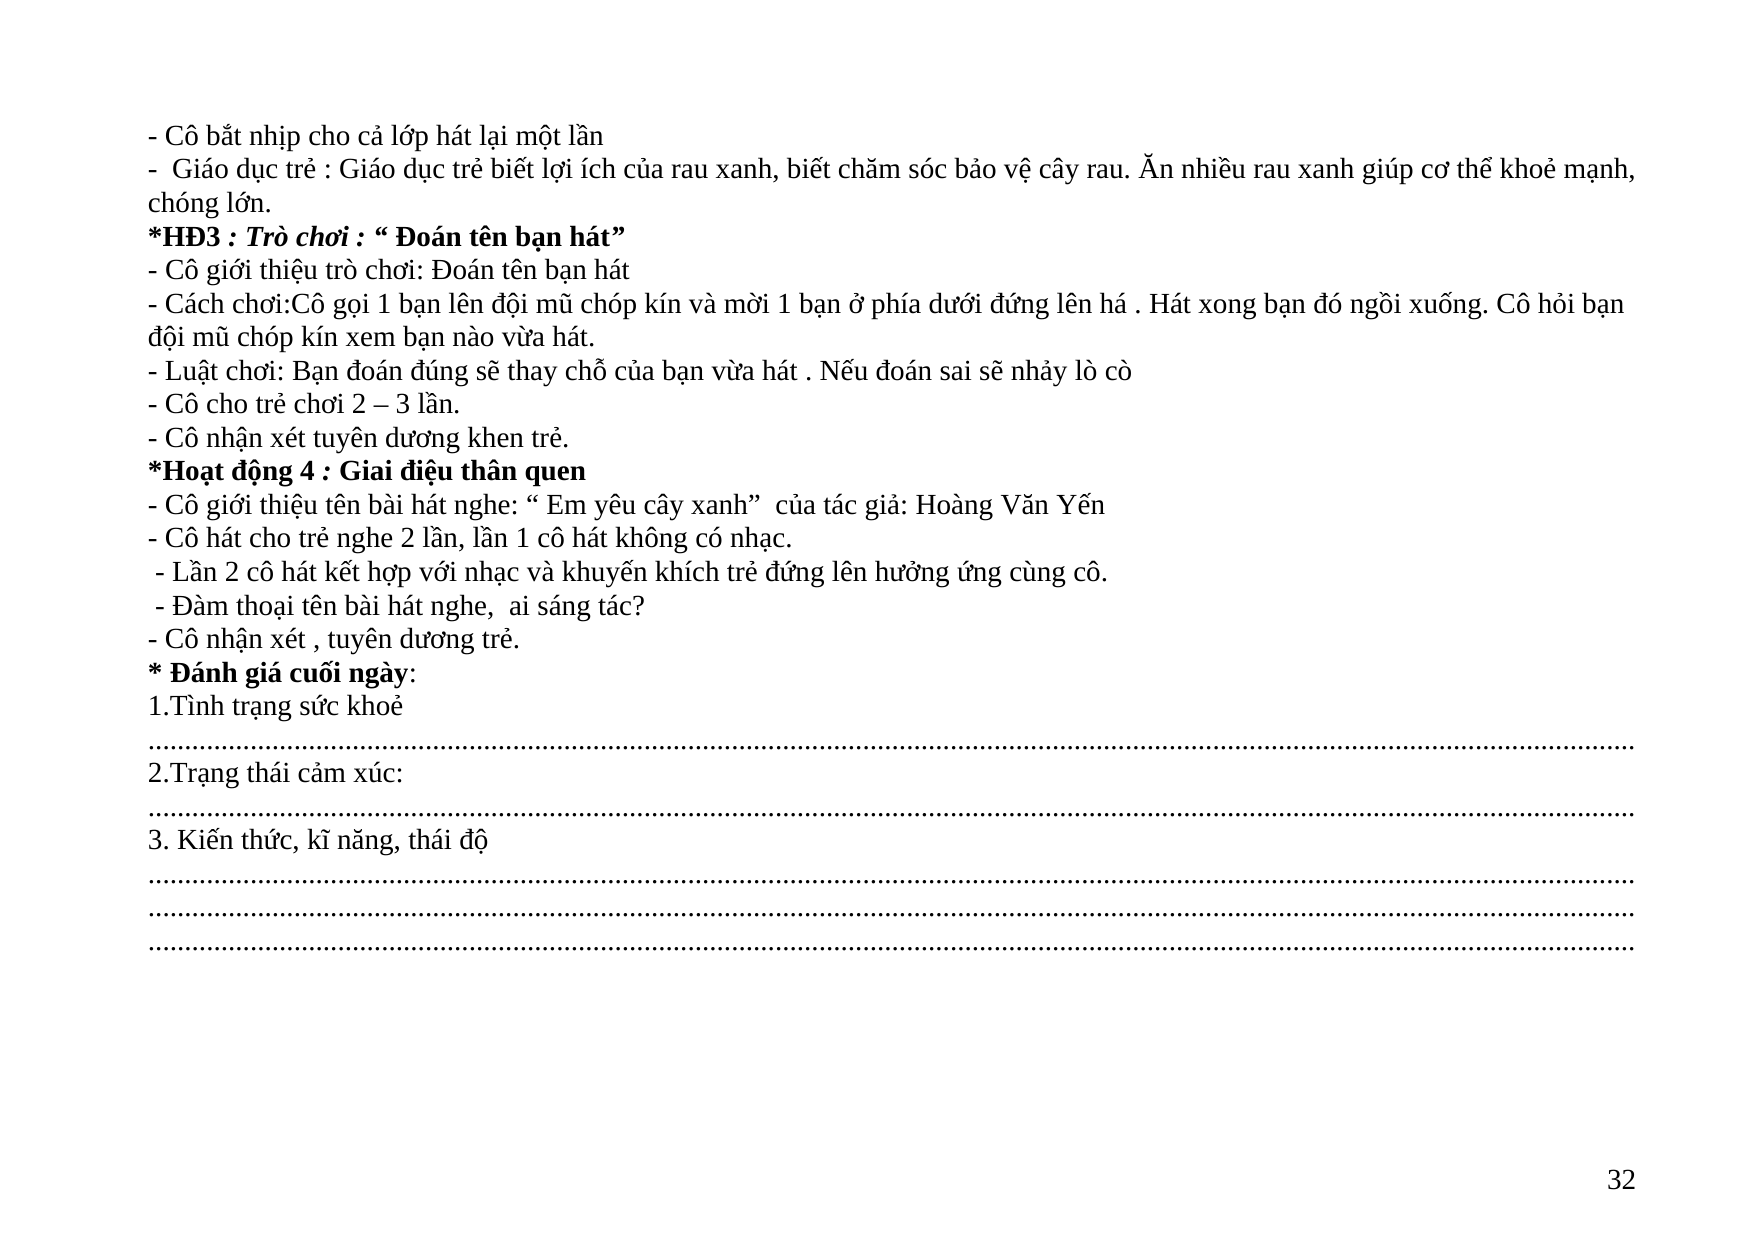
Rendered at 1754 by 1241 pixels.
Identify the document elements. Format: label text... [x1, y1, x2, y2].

text *HĐ3 : Trò chơi : “ Đoán tên bạn hát” [148, 219, 1636, 252]
text .................................................................................................................................................................................................................................................................................................................................................................................................................................................................................................................................................................................................................................... [148, 856, 1636, 957]
text - Cô bắt nhịp cho cả lớp hát lại một lần [148, 118, 1636, 152]
text *Hoạt động 4 : Giai điệu thân quen [148, 453, 1636, 487]
text ............................................................................................................................................................................................................ 3. Kiến thức, kĩ năng, thái độ [148, 789, 1636, 856]
text ............................................................................................................................................................................................................ 2.Trạng thái cảm xúc: [148, 722, 1636, 789]
text - Cô nhận xét tuyên dương khen trẻ. [148, 420, 1636, 453]
text - Cô giới thiệu trò chơi: Đoán tên bạn hát [148, 252, 1636, 286]
text - Cô giới thiệu tên bài hát nghe: “ Em yêu cây xanh” của tác giả: Hoàng Văn Yến [148, 487, 1636, 521]
text - Đàm thoại tên bài hát nghe, ai sáng tác? [148, 588, 1636, 621]
text - Luật chơi: Bạn đoán đúng sẽ thay chỗ của bạn vừa hát . Nếu đoán sai sẽ nhảy lò cò [148, 353, 1636, 386]
text - Cô nhận xét , tuyên dương trẻ. [148, 621, 1636, 655]
text - Giáo dục trẻ : Giáo dục trẻ biết lợi ích của rau xanh, biết chăm sóc bảo vệ cây rau. Ăn nhiều rau xanh giúp cơ thể khoẻ mạnh, chóng lớn. [148, 152, 1636, 219]
text 1.Tình trạng sức khoẻ [148, 688, 1636, 722]
text - Lần 2 cô hát kết hợp với nhạc và khuyến khích trẻ đứng lên hưởng ứng cùng cô. [148, 554, 1636, 588]
text - Cô cho trẻ chơi 2 – 3 lần. [148, 386, 1636, 420]
text * Đánh giá cuối ngày: [148, 655, 1636, 688]
text - Cách chơi:Cô gọi 1 bạn lên đội mũ chóp kín và mời 1 bạn ở phía dưới đứng lên há . Hát xong bạn đó ngồi xuống. Cô hỏi bạn đội mũ chóp kín xem bạn nào vừa hát. [148, 286, 1636, 353]
text - Cô hát cho trẻ nghe 2 lần, lần 1 cô hát không có nhạc. [148, 521, 1636, 554]
